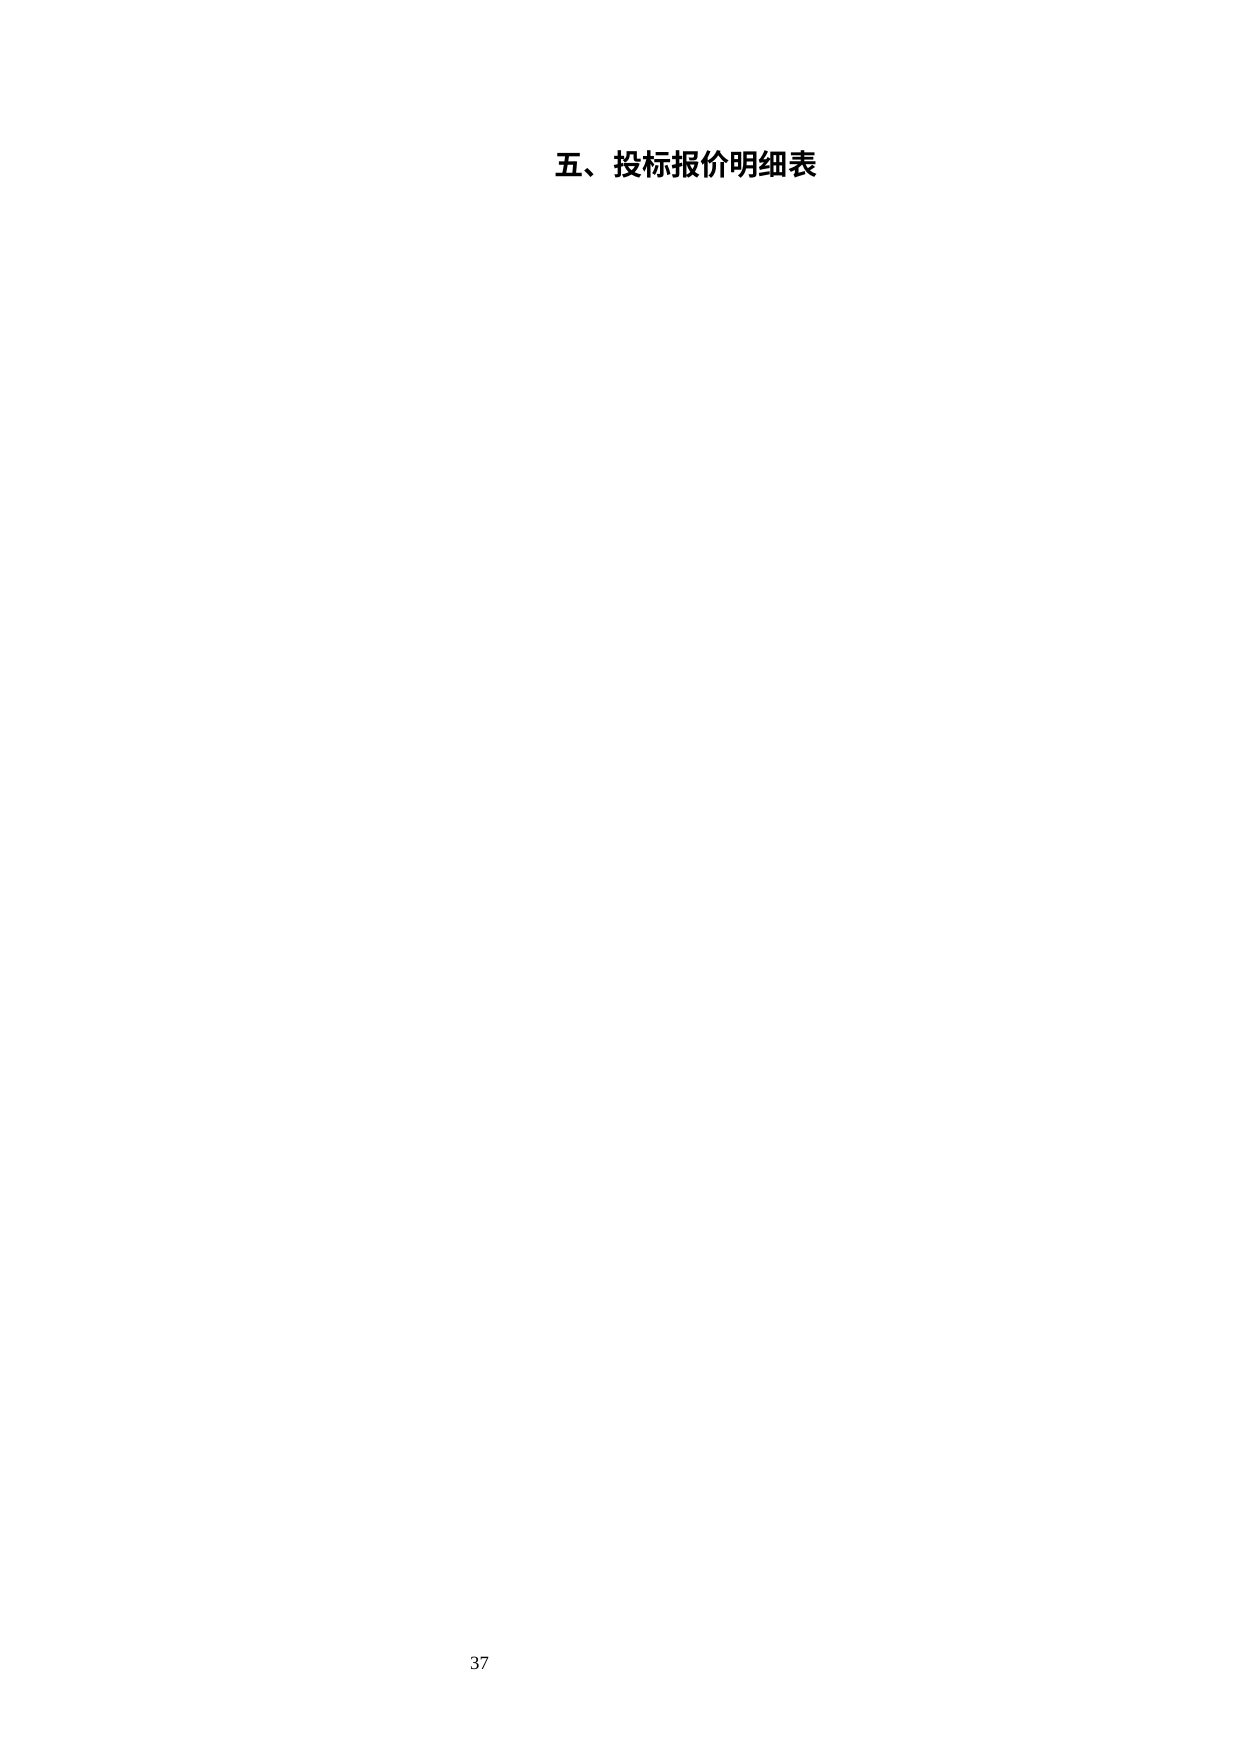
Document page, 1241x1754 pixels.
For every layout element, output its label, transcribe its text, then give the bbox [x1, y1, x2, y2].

text 年 月 日五、投标报价明细表 [206, 137, 1122, 188]
